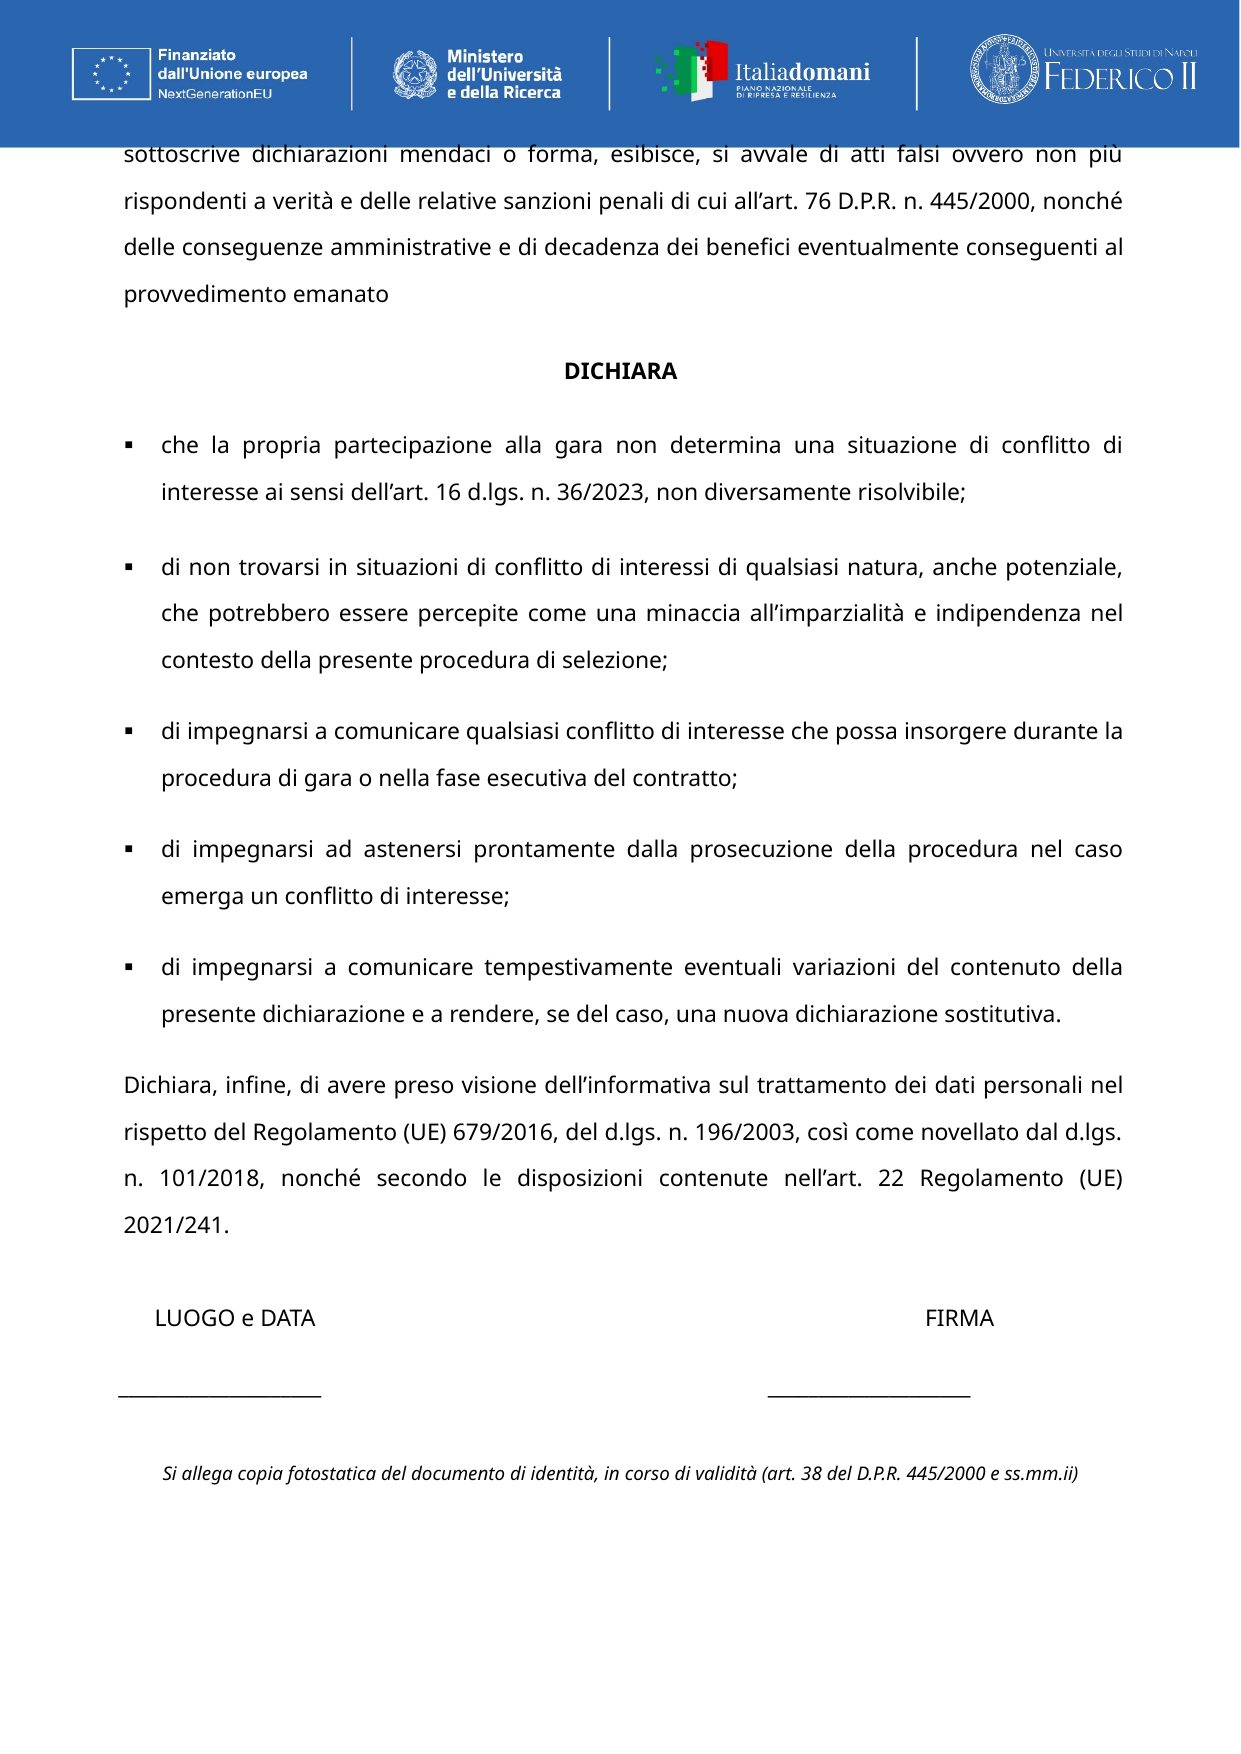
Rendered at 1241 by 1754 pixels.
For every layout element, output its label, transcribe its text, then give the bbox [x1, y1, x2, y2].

list di impegnarsi a comunicare tempestivamente eventuali variazioni del contenuto della presente dichiarazione e a rendere, se del caso, una nuova dichiarazione sostitutiva. [123, 951, 1124, 1029]
list di impegnarsi a comunicare qualsiasi conflitto di interesse che possa insorgere durante la procedura di gara o nella fase esecutiva del contratto; [123, 715, 1124, 793]
text Si allega copia fotostatica del documento di identità, in corso di validità (art. 38 del D.P.R. 445/2000 e ss.mm.ii) [118, 1460, 1123, 1486]
picture [0, 0, 1240, 188]
text Dichiara, infine, di avere preso visione dell’informativa sul trattamento dei dati personali nel rispetto del Regolamento (UE) 679/2016, del d.lgs. n. 196/2003, così come novellato dal d.lgs. n. 101/2018, nonché secondo le disposizioni contenute nell’art. 22 Regolamento (UE) 2021/241. [123, 1069, 1124, 1240]
text LUOGO e DATA FIRMA [118, 1302, 1123, 1333]
list di non trovarsi in situazioni di conflitto di interessi di qualsiasi natura, anche potenziale, che potrebbero essere percepite come una minaccia all’imparzialità e indipendenza nel contesto della presente procedura di selezione; [123, 551, 1124, 675]
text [123, 138, 1124, 309]
list che la propria partecipazione alla gara non determina una situazione di conflitto di interesse ai sensi dell’art. 16 d.lgs. n. 36/2023, non diversamente risolvibile; [123, 429, 1124, 507]
text ____________________ ____________________ [118, 1369, 1123, 1401]
list di impegnarsi ad astenersi prontamente dalla prosecuzione della procedura nel caso emerga un conflitto di interesse; [123, 833, 1124, 911]
text DICHIARA [118, 354, 1123, 386]
